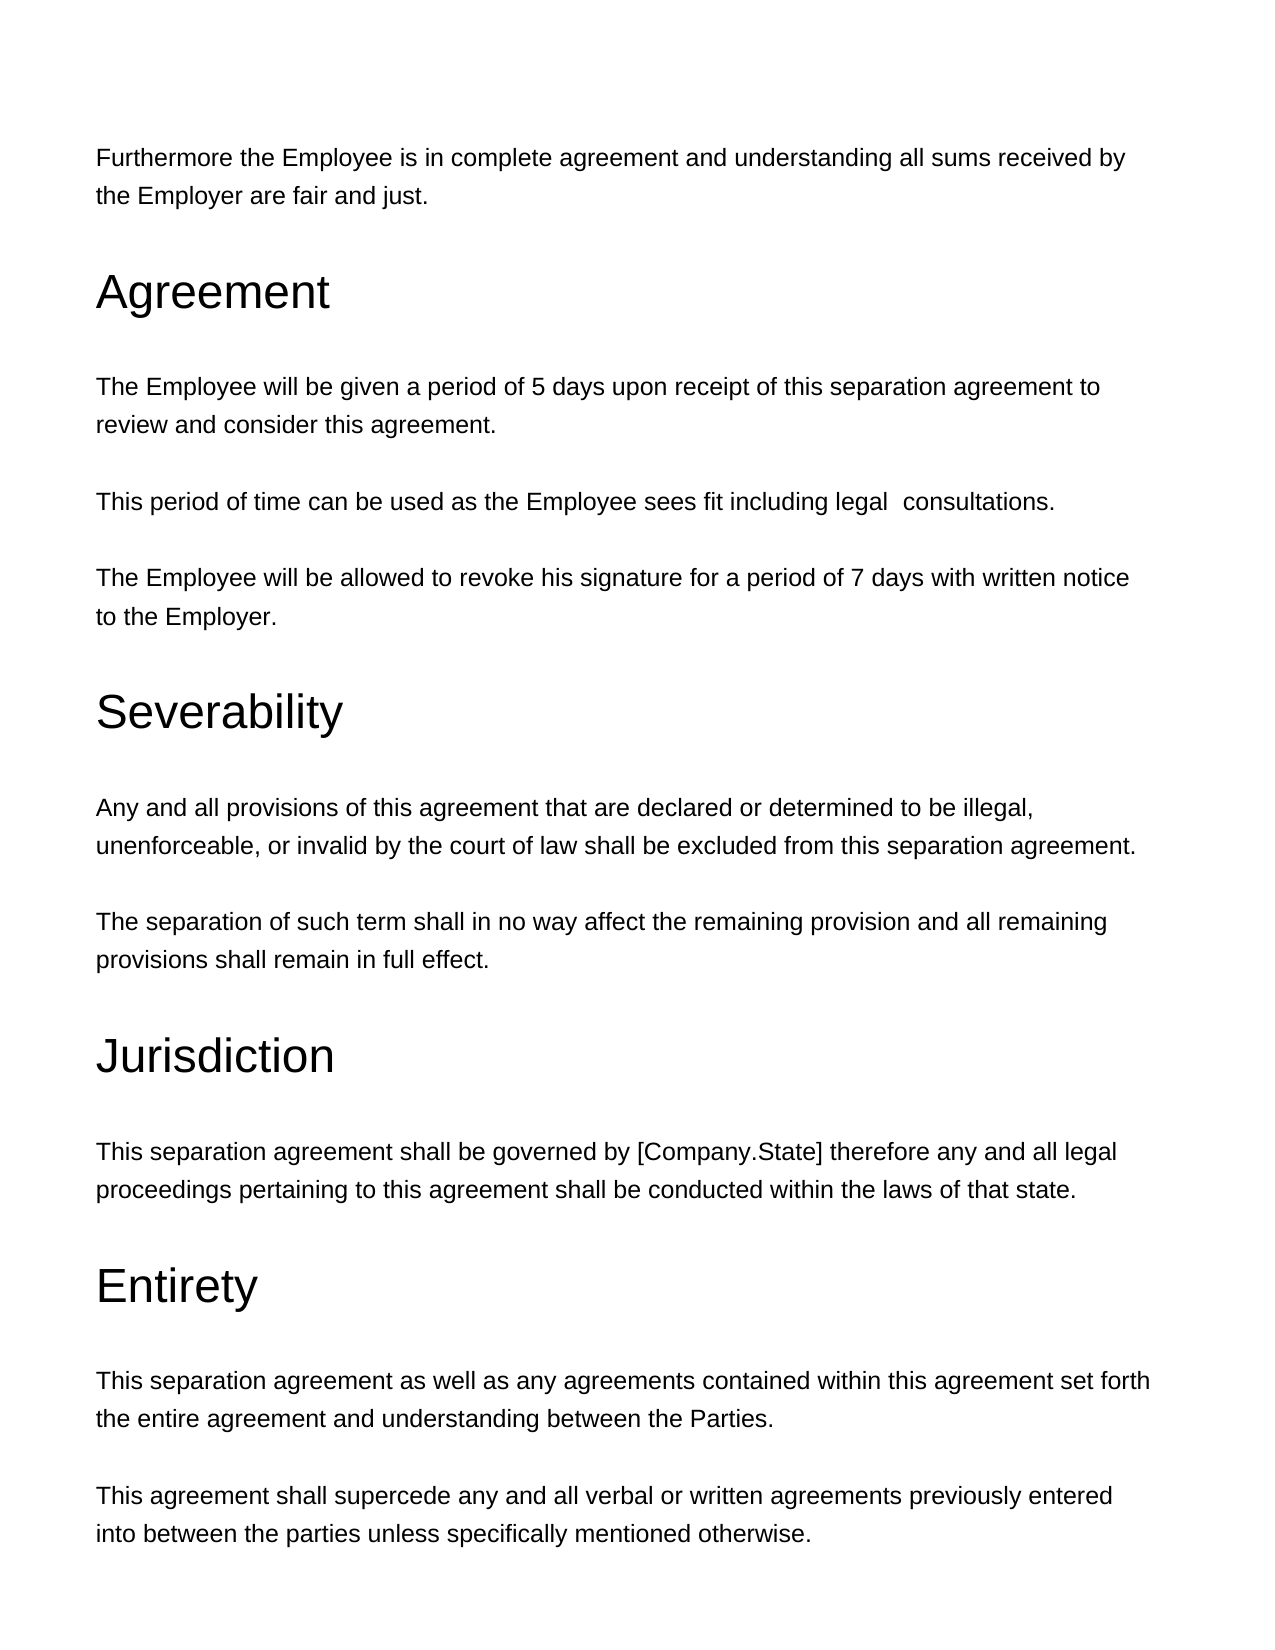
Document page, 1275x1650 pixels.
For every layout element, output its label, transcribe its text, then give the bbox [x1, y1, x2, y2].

text This separation agreement shall be governed by [Company.State] therefore any and all legal proceedings pertaining to this agreement shall be conducted within the laws of that state. [96, 1137, 1189, 1204]
text The separation of such term shall in no way affect the remaining provision and all remaining provisions shall remain in full effect. [96, 907, 1189, 974]
subtitle Entirety [96, 1257, 1189, 1312]
text Any and all provisions of this agreement that are declared or determined to be illegal, unenforceable, or invalid by the court of law shall be excluded from this separation agreement. [96, 793, 1189, 860]
subtitle Agreement [96, 263, 1189, 318]
subtitle Jurisdiction [96, 1028, 1189, 1083]
text This period of time can be used as the Employee sees fit including legal consultations. [96, 487, 1189, 516]
subtitle Severability [96, 683, 1189, 739]
text The Employee will be allowed to revoke his signature for a period of 7 days with written notice to the Employer. [96, 563, 1150, 630]
text This agreement shall supercede any and all verbal or written agreements previously entered into between the parties unless specifically mentioned otherwise. [96, 1481, 1150, 1548]
text The Employee will be given a period of 5 days upon receipt of this separation agreement to review and consider this agreement. [96, 372, 1150, 439]
text This separation agreement as well as any agreements contained within this agreement set forth the entire agreement and understanding between the Parties. [96, 1366, 1184, 1433]
text Furthermore the Employee is in complete agreement and understanding all sums received by the Employer are fair and just. [96, 143, 1150, 210]
